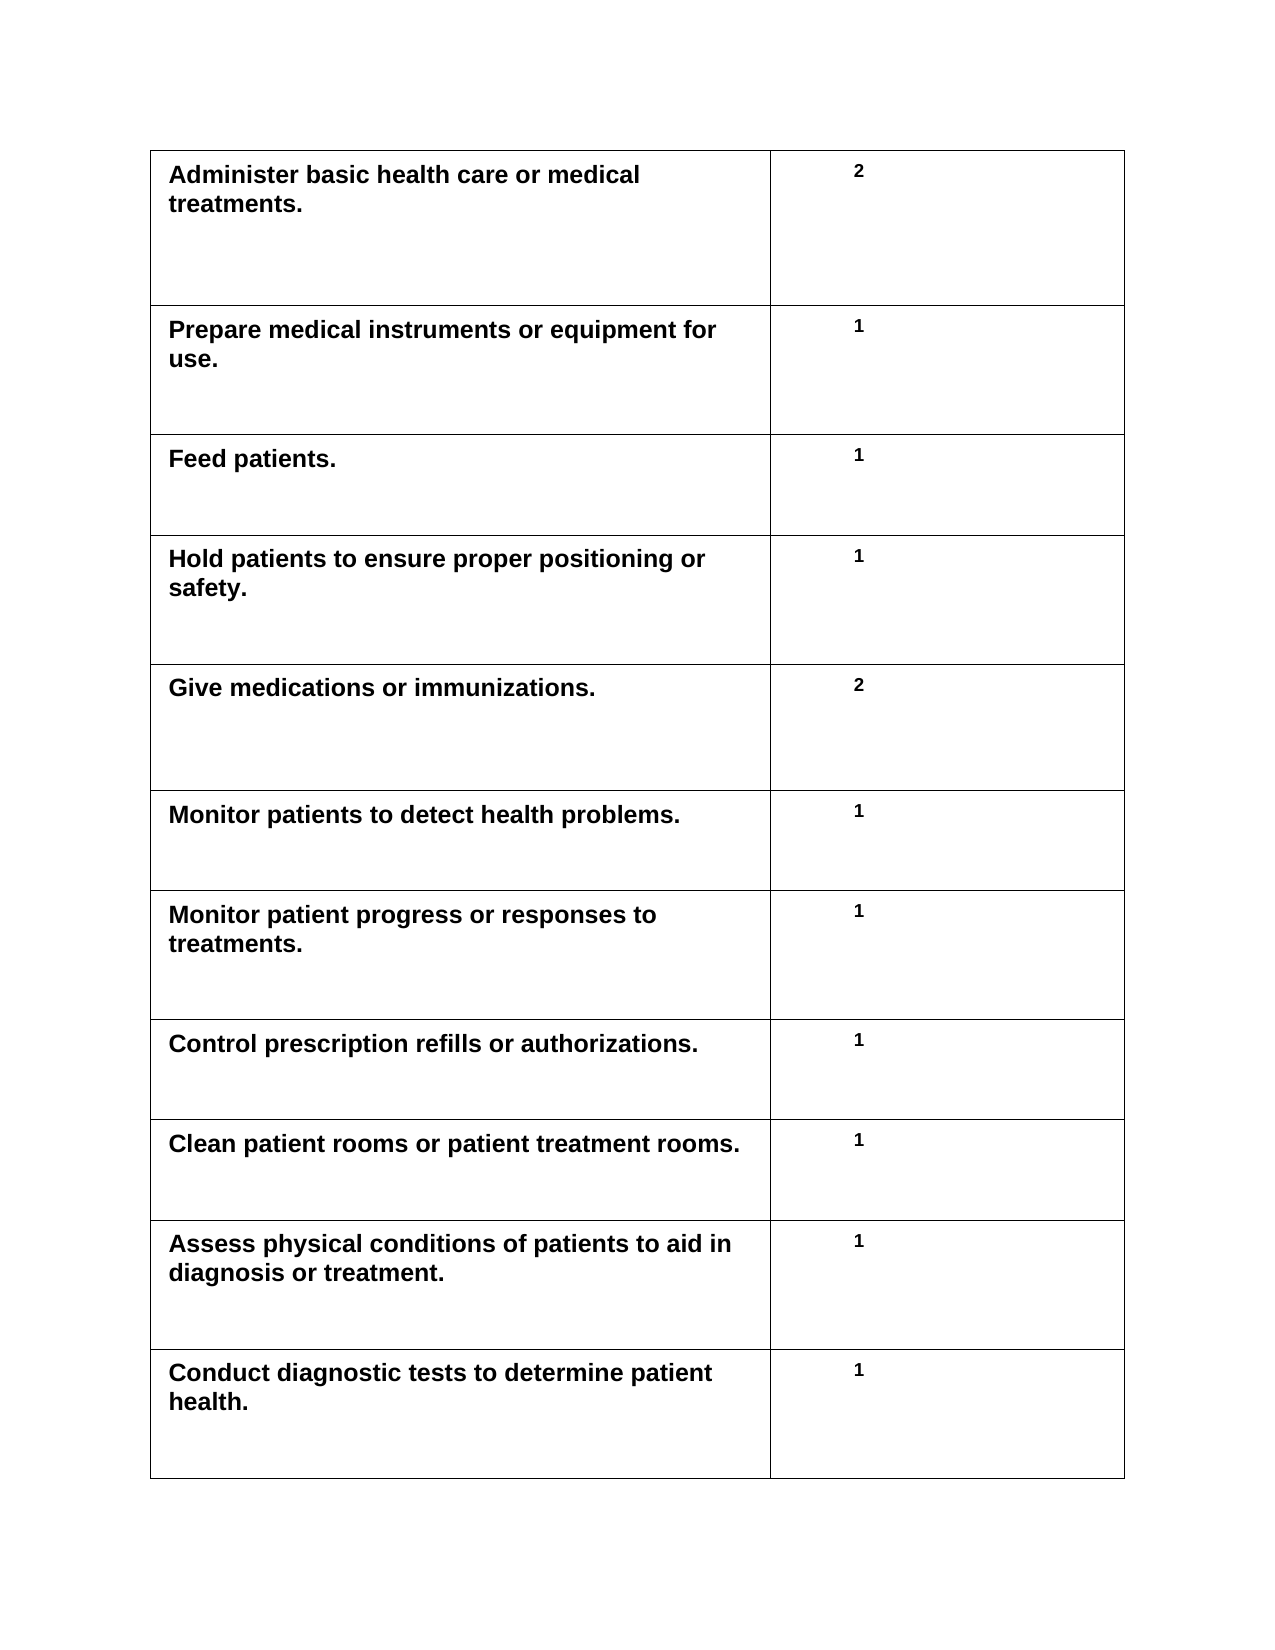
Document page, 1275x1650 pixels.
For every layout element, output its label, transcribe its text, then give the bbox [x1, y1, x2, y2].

table_cell Prepare medical instruments or equipment for use. Prepare surgical equipment and pass instruments or materials to veterinarians during surgical procedures. [151, 306, 770, 434]
table_cell Hold patients to ensure proper positioning or safety. Hold or restrain animals during veterinary procedures. [151, 536, 770, 663]
table_cell 1 [771, 306, 947, 434]
table_cell 1 [771, 1020, 947, 1119]
table_cell Monitor patients to detect health problems. Monitor animals recovering from surgery and notify veterinarians of any unusual changes or symptoms. [151, 791, 770, 890]
table_cell 1 [771, 536, 947, 663]
table_cell Conduct diagnostic tests to determine patient health. Perform routine laboratory tests or diagnostic tests, such as taking or developing x-rays. [151, 1350, 770, 1477]
table_cell [948, 1020, 1124, 1119]
table_cell [948, 435, 1124, 534]
table_cell [948, 306, 1124, 434]
table_cell [948, 1221, 1124, 1348]
table_cell 1 [771, 891, 947, 1019]
table_cell [948, 1350, 1124, 1477]
table_cell [948, 536, 1124, 663]
table_cell Feed patients. Prepare feed for animals according to specific instructions, such as diet lists or schedules. [151, 435, 770, 534]
table_cell Give medications or immunizations. Administer anesthetics during surgery and monitor the effects on animals. Administer medication, immunizations, or blood plasma to animals as prescribed by veterinarians. [151, 665, 770, 790]
table_cell 1 [771, 791, 947, 890]
table_cell [948, 151, 1124, 305]
table_cell Clean patient rooms or patient treatment rooms. Clean and maintain kennels, animal holding areas, examination or operating rooms, or animal loading or unloading facilities to control the spread of disease. [151, 1120, 770, 1219]
table_cell Control prescription refills or authorizations. Fill medication prescriptions. [151, 1020, 770, 1119]
table_cell Assess physical conditions of patients to aid in diagnosis or treatment. Examine animals to detect behavioral changes or clinical symptoms that could indicate illness or injury. [151, 1221, 770, 1348]
table_cell [948, 791, 1124, 890]
table_cell 2 [771, 665, 947, 790]
table_cell 1 [771, 1120, 947, 1219]
table_cell 2 [771, 151, 947, 305]
table_cell [948, 1120, 1124, 1219]
table_cell 1 [771, 1350, 947, 1477]
table_cell Administer basic health care or medical treatments. Provide emergency first aid to sick or injured animals. Perform enemas, catheterizations, ear flushes, intravenous feedings, or gavages. [151, 151, 770, 305]
table_cell [948, 665, 1124, 790]
table_cell Monitor patient progress or responses to treatments. Administer anesthetics during surgery and monitor the effects on animals. [151, 891, 770, 1019]
table_cell 1 [771, 435, 947, 534]
table_cell 1 [771, 1221, 947, 1348]
table_cell [948, 891, 1124, 1019]
